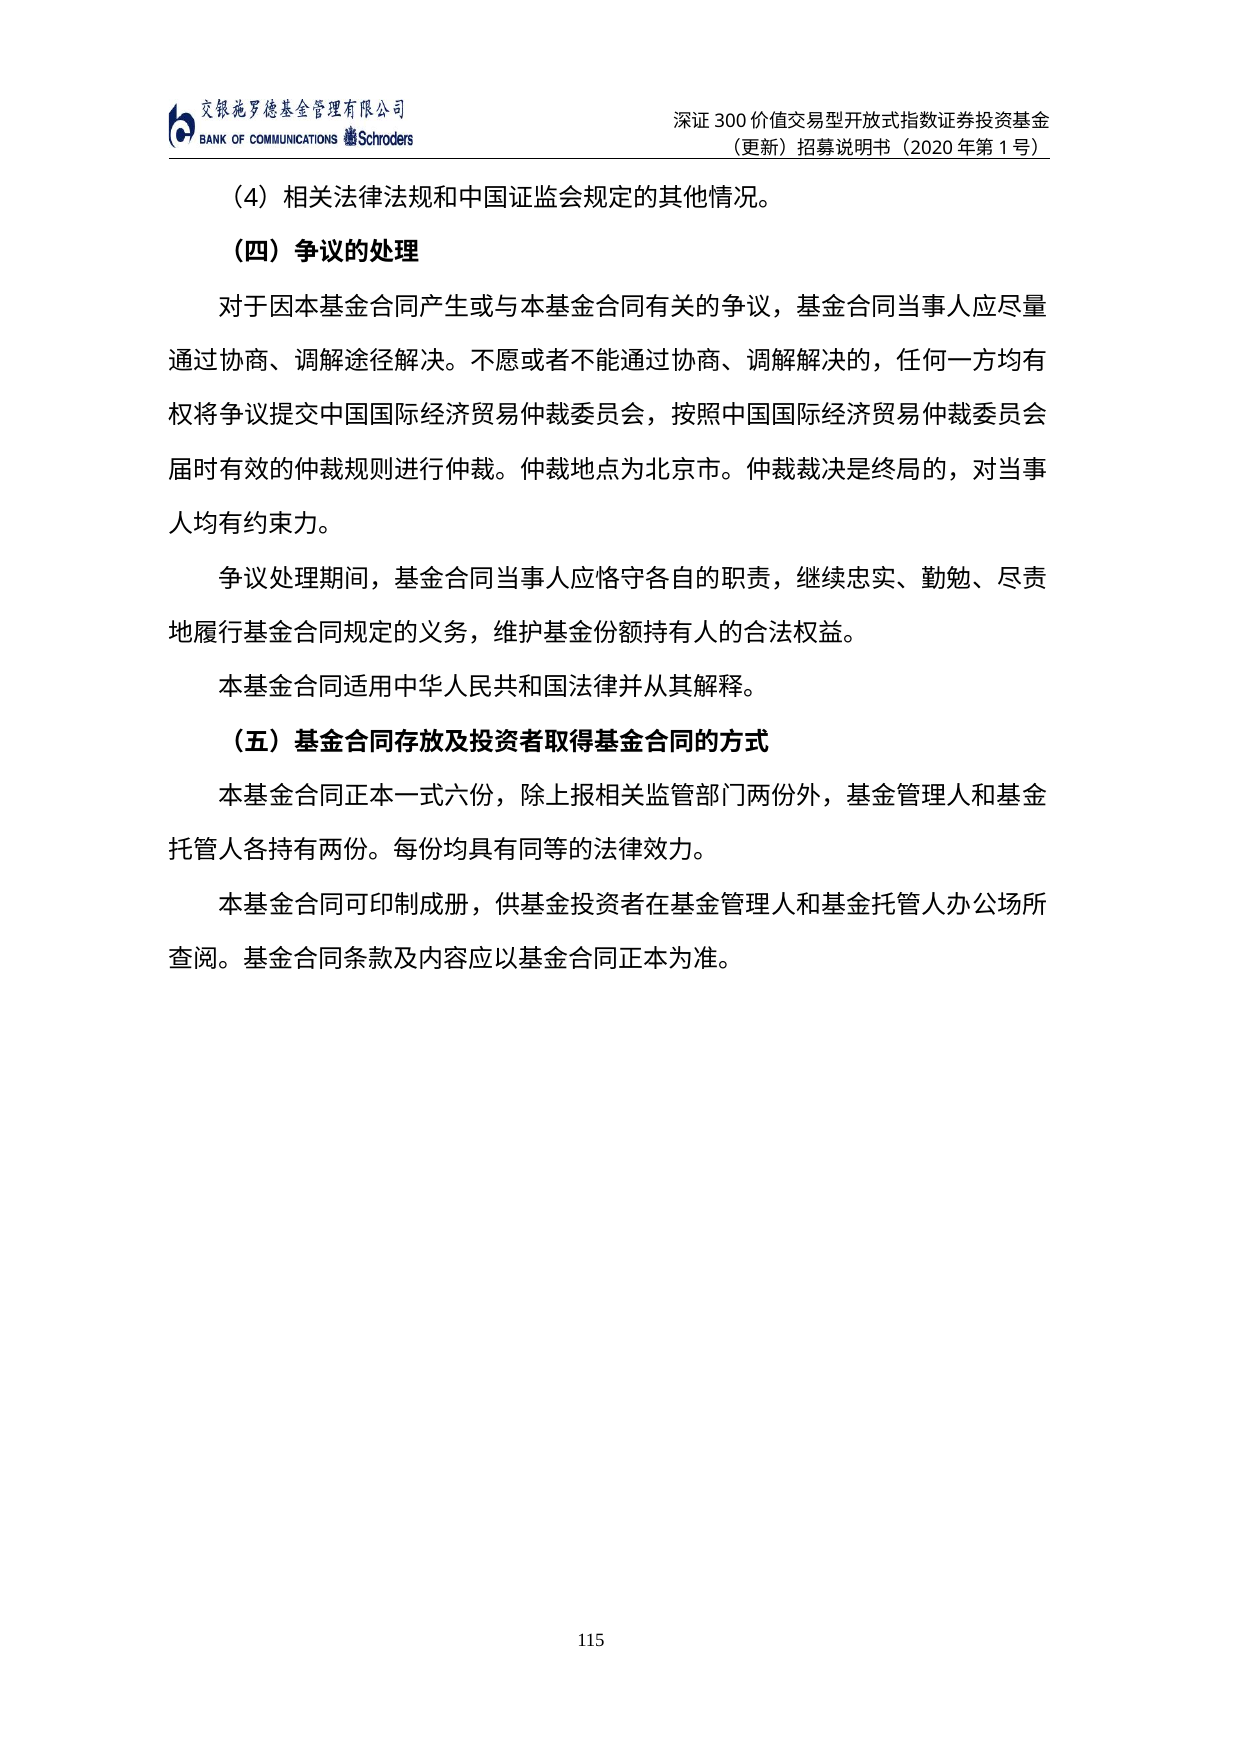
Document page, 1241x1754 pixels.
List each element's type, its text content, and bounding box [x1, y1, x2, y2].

text （4）相关法律法规和中国证监会规定的其他情况。 [169, 177, 1050, 214]
text 本基金合同可印制成册，供基金投资者在基金管理人和基金托管人办公场所查阅。基金合同条款及内容应以基金合同正本为准。 [169, 884, 1050, 975]
text 本基金合同正本一式六份，除上报相关监管部门两份外，基金管理人和基金托管人各持有两份。每份均具有同等的法律效力。 [169, 776, 1050, 866]
text （五）基金合同存放及投资者取得基金合同的方式 [169, 721, 1050, 757]
picture [168, 99, 413, 148]
text 本基金合同适用中华人民共和国法律并从其解释。 [169, 667, 1050, 703]
text 争议处理期间，基金合同当事人应恪守各自的职责，继续忠实、勤勉、尽责地履行基金合同规定的义务，维护基金份额持有人的合法权益。 [169, 558, 1050, 649]
text （四）争议的处理 [169, 232, 1050, 268]
text 对于因本基金合同产生或与本基金合同有关的争议，基金合同当事人应尽量通过协商、调解途径解决。不愿或者不能通过协商、调解解决的，任何一方均有权将争议提交中国国际经济贸易仲裁委员会，按照中国国际经济贸易仲裁委员会届时有效的仲裁规则进行仲裁。仲裁地点为北京市。仲裁裁决是终局的，对当事人均有约束力。 [169, 286, 1050, 540]
